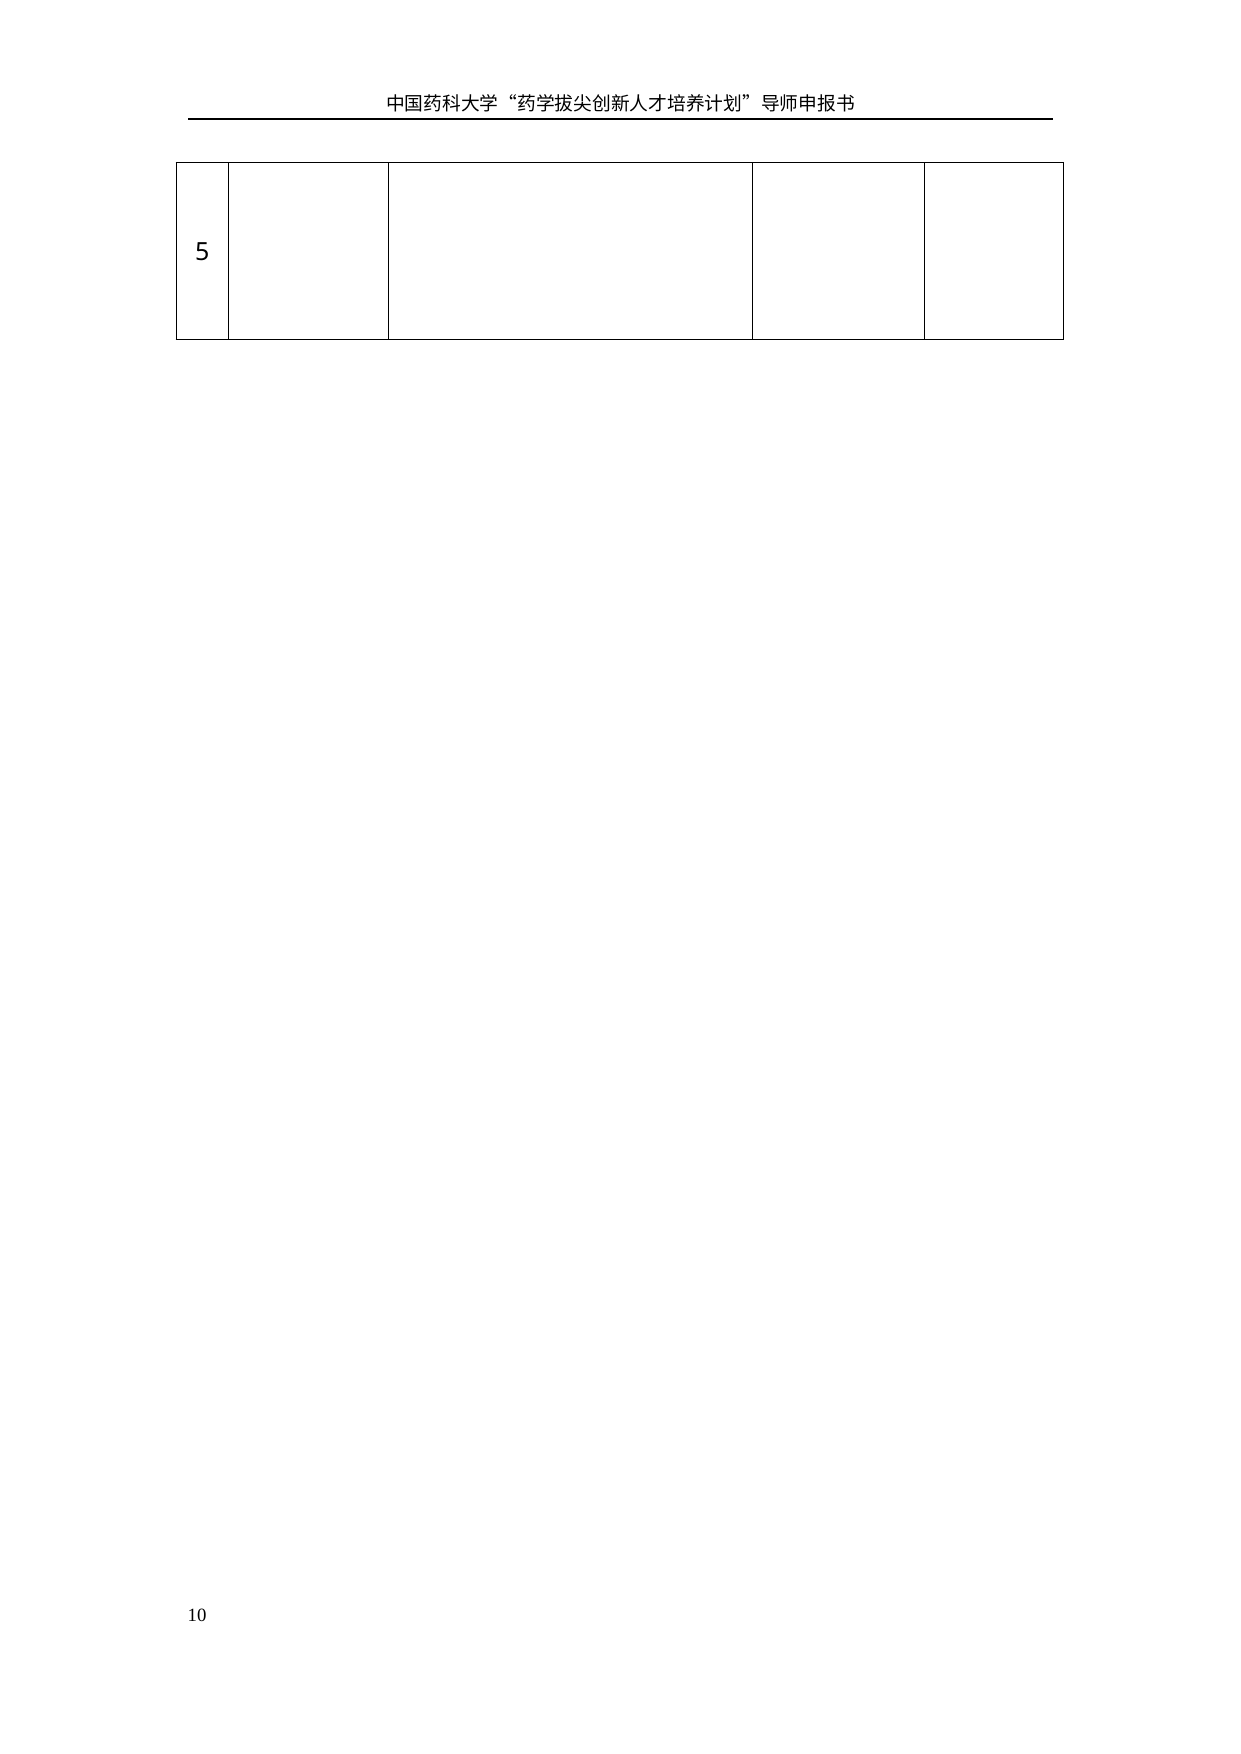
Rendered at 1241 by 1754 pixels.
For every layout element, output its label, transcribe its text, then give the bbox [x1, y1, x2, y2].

table_cell [753, 163, 924, 339]
table_cell [925, 163, 1063, 339]
table_cell [389, 163, 752, 339]
table_cell 5 [177, 163, 228, 339]
table_cell [229, 163, 388, 339]
